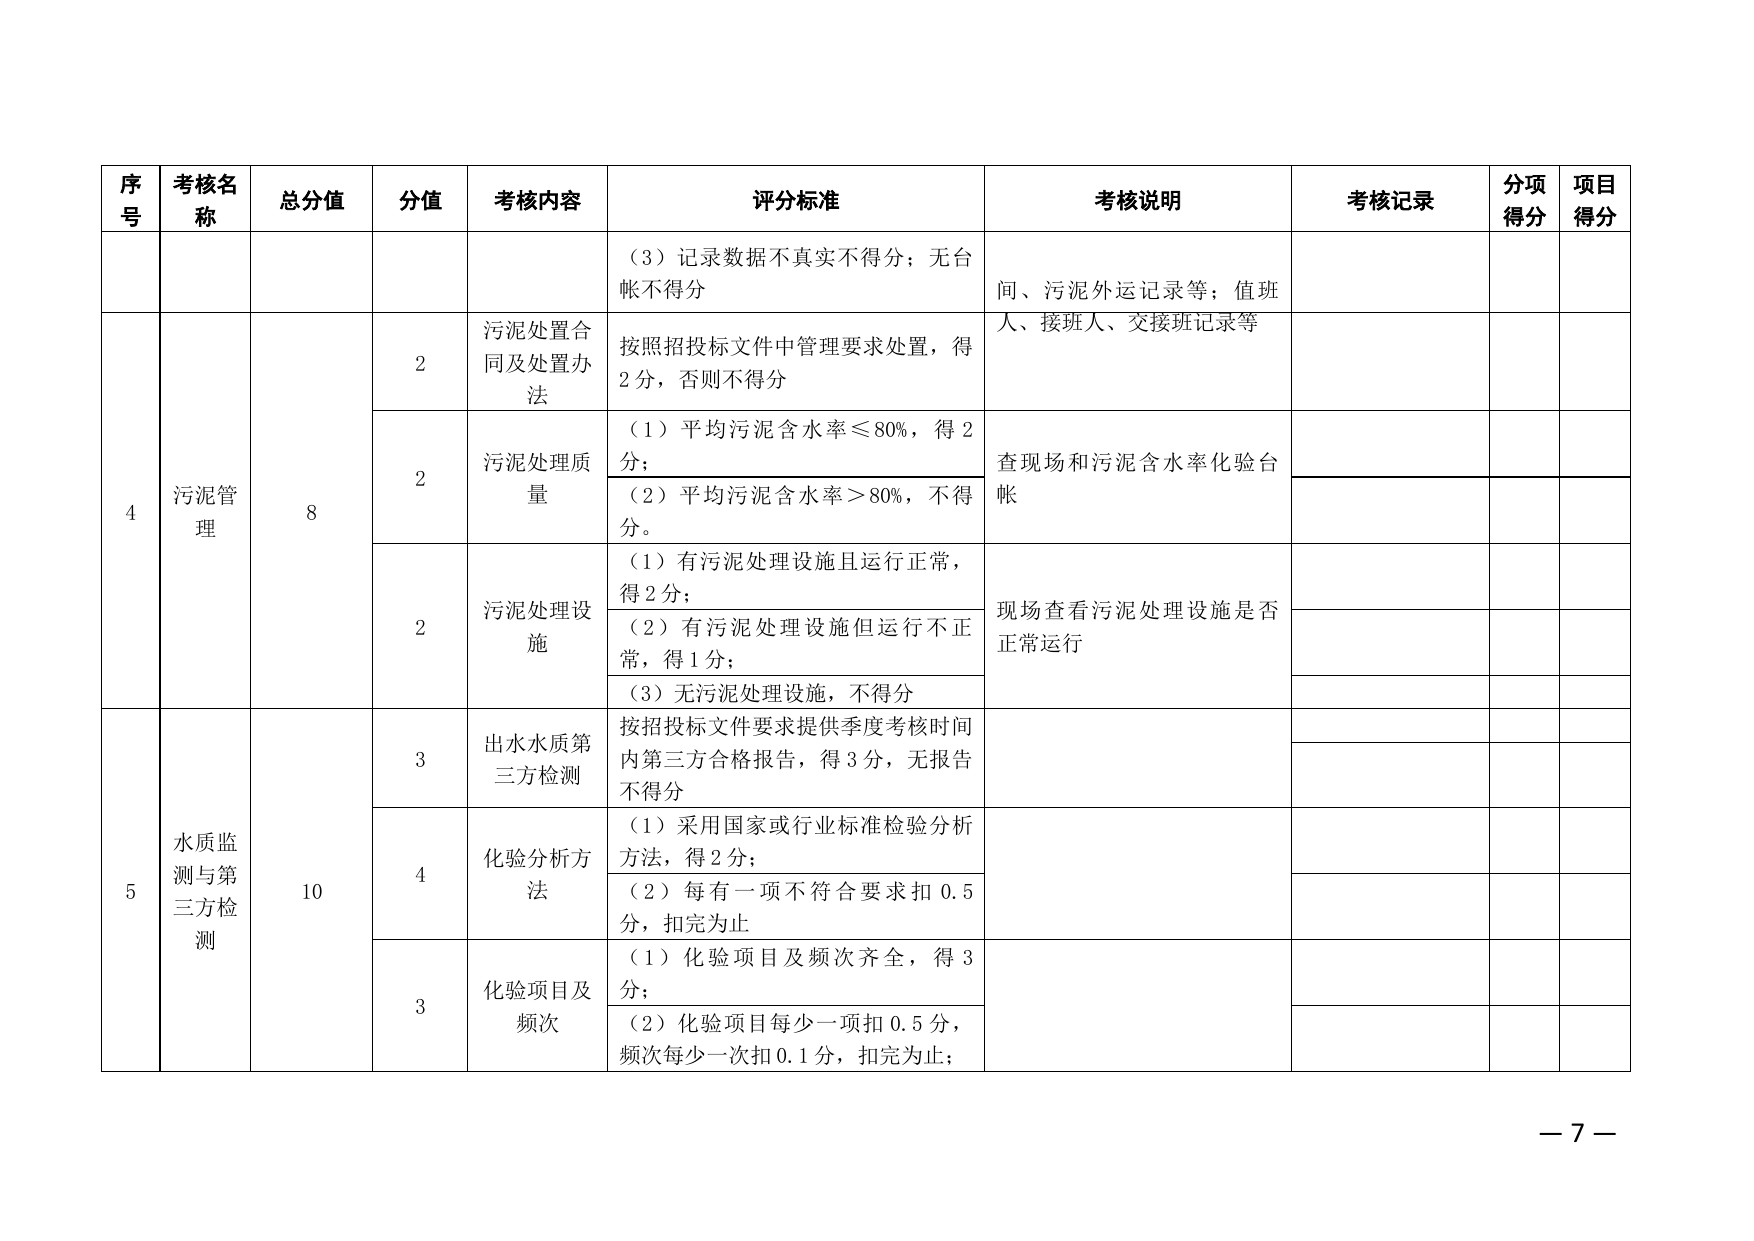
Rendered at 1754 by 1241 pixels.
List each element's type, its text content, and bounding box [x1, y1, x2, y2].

table_cell [1292, 808, 1489, 873]
table_cell [1560, 313, 1630, 410]
table_cell （3）无污泥处理设施，不得分 [608, 676, 984, 708]
table_cell 污泥处理质量 [468, 411, 607, 542]
table_cell [1490, 610, 1559, 674]
table_cell [1292, 940, 1489, 1005]
table_cell [1490, 743, 1559, 807]
table_cell [1490, 411, 1559, 476]
table_cell 污泥处理设施 [468, 544, 607, 708]
table_cell 2 [373, 411, 467, 542]
table_cell [1560, 1006, 1630, 1071]
table_header 考核内容 [468, 166, 607, 231]
table_cell [1490, 808, 1559, 873]
table_cell [1560, 478, 1630, 542]
table_cell 按照招投标文件中管理要求处置，得2分，否则不得分 [608, 313, 984, 410]
table_header 总分值 [251, 166, 372, 231]
table_cell [1560, 709, 1630, 742]
table_cell （2）每有一项不符合要求扣0.5分，扣完为止 [608, 874, 984, 939]
table_cell [985, 313, 1291, 410]
table_cell [1292, 709, 1489, 742]
table_cell [1560, 874, 1630, 939]
table_cell 出水水质第三方检测 [468, 709, 607, 807]
table_cell 水质监测与第三方检测 [161, 709, 250, 1071]
table_cell [1560, 610, 1630, 674]
table_cell 污泥管理 [161, 313, 250, 708]
table_cell （2）平均污泥含水率＞80%，不得分。 [608, 478, 984, 542]
table_header 考核记录 [1292, 166, 1489, 231]
table_cell [1490, 1006, 1559, 1071]
table_cell 现场查看污泥处理设施是否正常运行 [985, 544, 1291, 708]
table_header 序号 [102, 166, 159, 231]
table_cell [1292, 411, 1489, 476]
table_cell 按招投标文件要求提供季度考核时间内第三方合格报告，得3分，无报告不得分 [608, 709, 984, 807]
table_cell [1560, 411, 1630, 476]
table_cell [985, 940, 1291, 1071]
table_cell 化验项目及频次 [468, 940, 607, 1071]
table_header 项目得分 [1560, 166, 1630, 231]
table_cell 3 [373, 709, 467, 807]
table_cell [1560, 940, 1630, 1005]
table_cell 化验分析方法 [468, 808, 607, 939]
table_cell [1292, 478, 1489, 542]
table_header 分值 [373, 166, 467, 231]
table_cell [1490, 874, 1559, 939]
table_cell [1292, 544, 1489, 608]
table_cell 4 [102, 313, 159, 708]
table_cell 2 [373, 544, 467, 708]
table_cell （2）有污泥处理设施但运行不正常，得1分； [608, 610, 984, 674]
table_header 考核名称 [161, 166, 250, 231]
table_cell （3）记录数据不真实不得分；无台帐不得分 [608, 232, 984, 312]
table_header 分项得分 [1490, 166, 1559, 231]
table_cell 3 [373, 940, 467, 1071]
table_cell （1）化验项目及频次齐全，得3分； [608, 940, 984, 1005]
table_cell [1490, 709, 1559, 742]
table_cell [1560, 232, 1630, 312]
table_cell （2）化验项目每少一项扣0.5分，频次每少一次扣0.1分，扣完为止； [608, 1006, 984, 1071]
table_cell [985, 808, 1291, 939]
table_cell [1490, 544, 1559, 608]
table_cell 查现场和污泥含水率化验台帐 [985, 411, 1291, 542]
table_cell [1292, 743, 1489, 807]
table_cell [1292, 610, 1489, 674]
table_cell [1292, 874, 1489, 939]
table_cell [1490, 676, 1559, 708]
table_cell [1490, 313, 1559, 410]
table_cell [1292, 313, 1489, 410]
table_cell 2 [373, 313, 467, 410]
table_cell [1292, 232, 1489, 312]
table_cell [1490, 232, 1559, 312]
table_cell [1560, 544, 1630, 608]
table_cell （1）采用国家或行业标准检验分析方法，得2分； [608, 808, 984, 873]
table_cell （1）有污泥处理设施且运行正常，得2分； [608, 544, 984, 608]
table_cell [1560, 743, 1630, 807]
table_cell （1）平均污泥含水率≤80%，得2分； [608, 411, 984, 476]
table_cell [1490, 478, 1559, 542]
table_cell [1490, 940, 1559, 1005]
table_cell [1560, 676, 1630, 708]
table_cell 4 [373, 808, 467, 939]
table_cell 5 [102, 709, 159, 1071]
table_header 评分标准 [608, 166, 984, 231]
table_cell 污泥处置合同及处置办法 [468, 313, 607, 410]
table_cell 8 [251, 313, 372, 708]
table_header 考核说明 [985, 166, 1291, 231]
table_cell [985, 709, 1291, 807]
table_cell 10 [251, 709, 372, 1071]
table_cell [1560, 808, 1630, 873]
table_cell [1292, 1006, 1489, 1071]
table_cell [1292, 676, 1489, 708]
